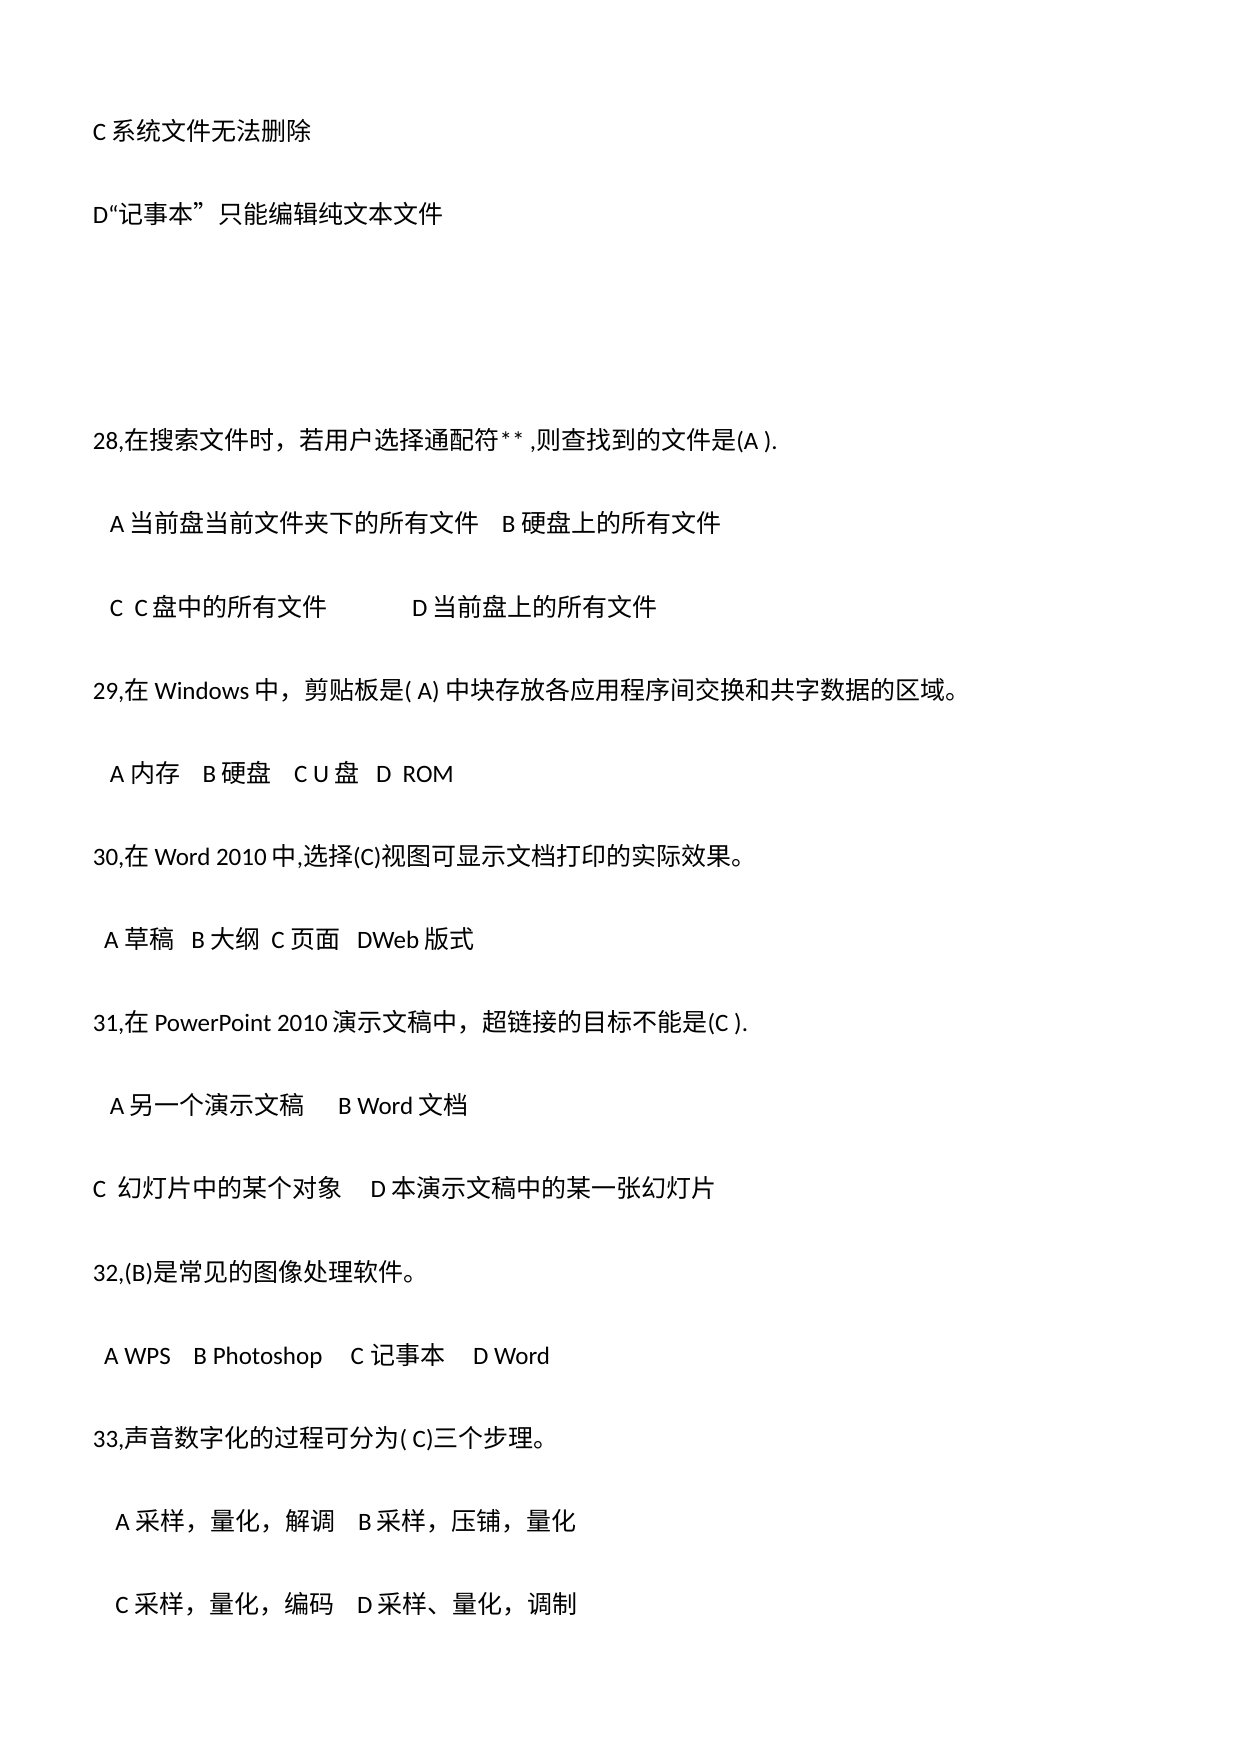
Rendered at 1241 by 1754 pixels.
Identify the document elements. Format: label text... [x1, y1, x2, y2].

text 32,(B)是常见的图像处理软件。 [93, 1238, 1147, 1303]
text A WPS B Photoshop C 记事本 D Word [93, 1321, 1147, 1386]
text 28,在搜索文件时，若用户选择通配符** ,则查找到的文件是(A ). [93, 406, 1147, 471]
text A 内存 B 硬盘 C U盘 D ROM [93, 739, 1147, 804]
text 30,在Word 2010中,选择(C)视图可显示文档打印的实际效果。 [93, 822, 1147, 887]
text D“记事本”只能编辑纯文本文件 [93, 180, 1147, 245]
text A 采样，量化，解调 B采样，压铺，量化 [93, 1487, 1147, 1552]
text A 草稿 B大纲 C 页面 DWeb版式 [93, 905, 1147, 970]
text A当前盘当前文件夹下的所有文件 B 硬盘上的所有文件 [93, 489, 1147, 554]
text C 采样，量化，编码 D采样、量化，调制 [93, 1570, 1147, 1635]
text 29,在Windows中，剪贴板是( A) 中块存放各应用程序间交换和共字数据的区域。 [93, 656, 1147, 721]
text C系统文件无法删除 [93, 97, 1147, 162]
text A另一个演示文稿 B Word文档 [93, 1071, 1147, 1136]
text C C盘中的所有文件 D当前盘上的所有文件 [93, 573, 1147, 638]
text 33,声音数字化的过程可分为( C)三个步理。 [93, 1404, 1147, 1469]
text 31,在PowerPoint 2010演示文稿中，超链接的目标不能是(C ). [93, 988, 1147, 1053]
text C 幻灯片中的某个对象 D 本演示文稿中的某一张幻灯片 [93, 1154, 1147, 1219]
